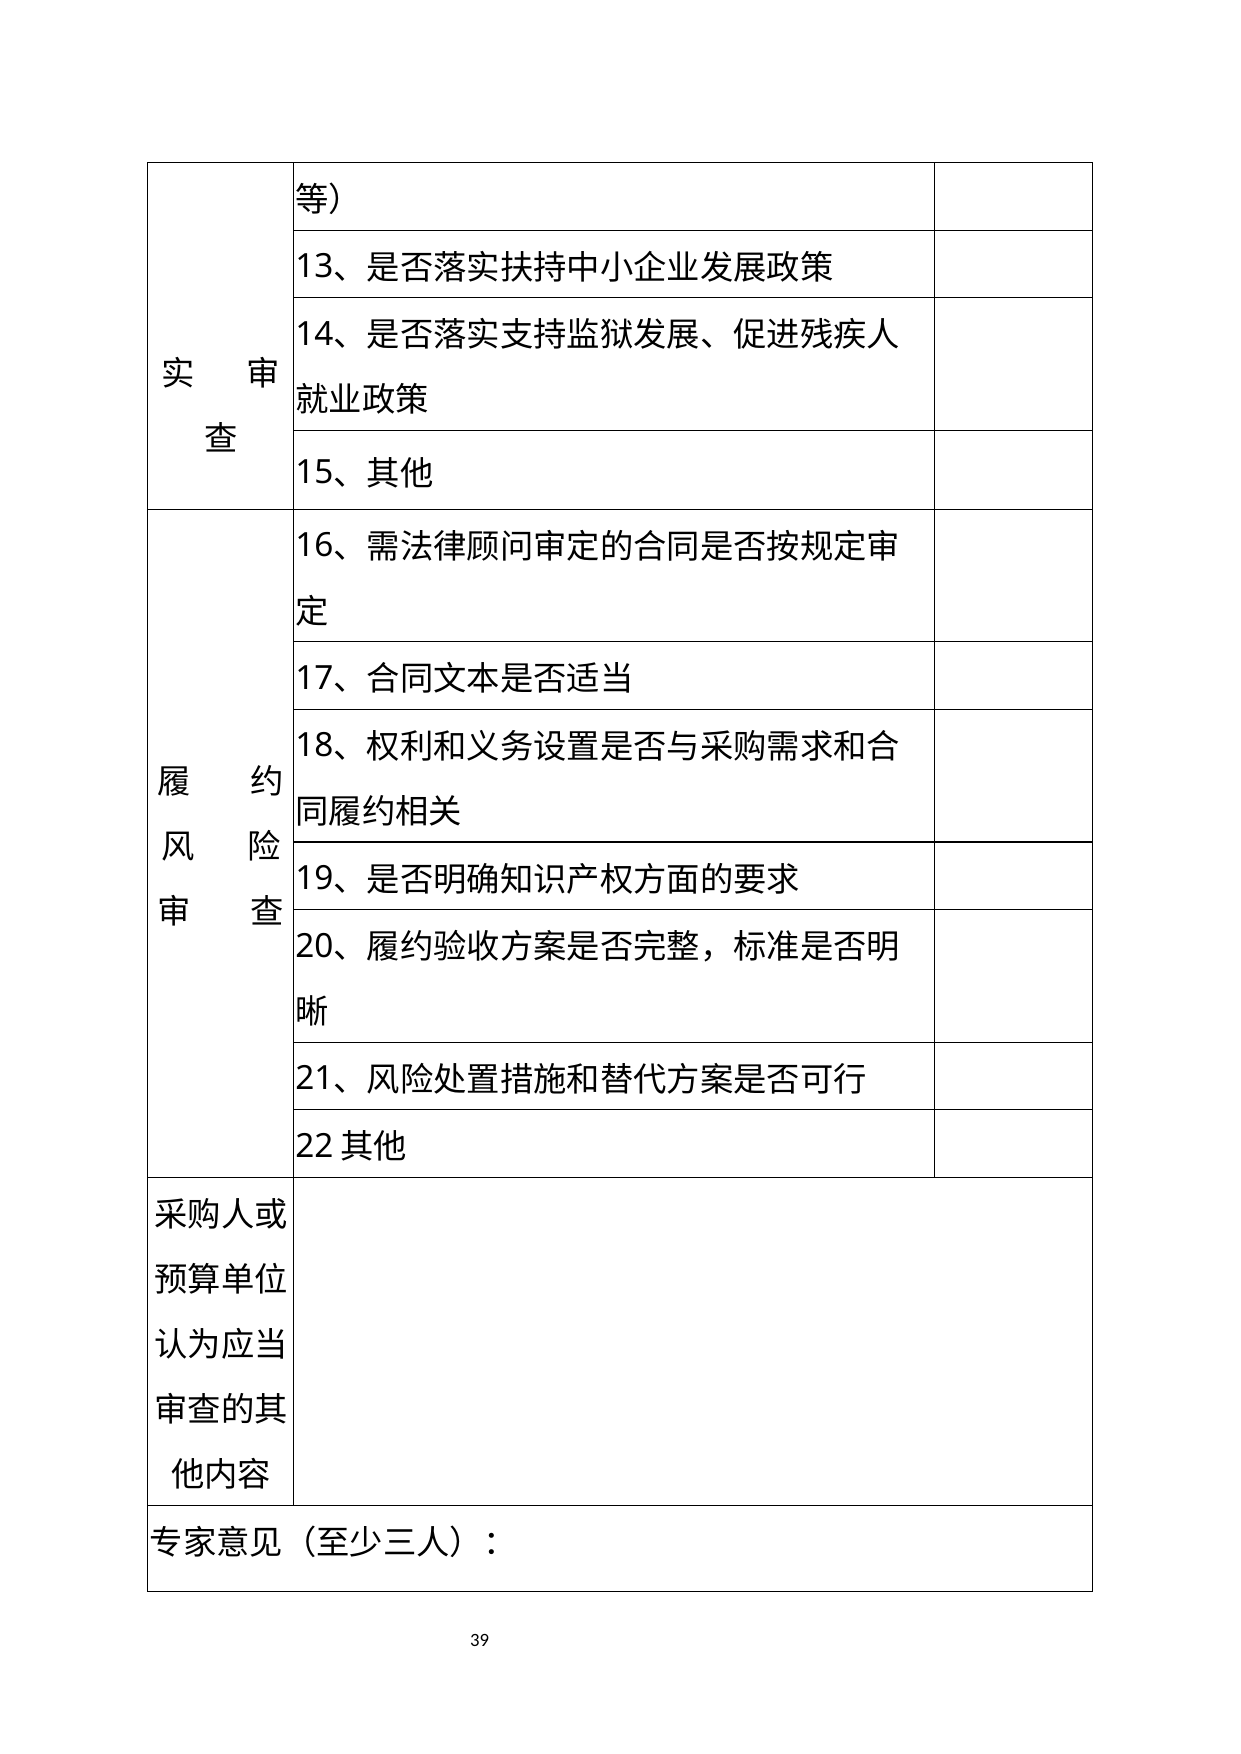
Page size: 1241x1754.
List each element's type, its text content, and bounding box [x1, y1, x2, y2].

table_cell 13、是否落实扶持中小企业发展政策 [294, 231, 934, 297]
table_cell 14、是否落实支持监狱发展、促进残疾人就业政策 [294, 298, 934, 430]
table_cell [935, 1043, 1092, 1109]
table_cell [935, 510, 1092, 641]
table_cell [935, 843, 1092, 909]
table_cell [294, 1178, 1092, 1504]
table_cell [935, 163, 1092, 229]
table_cell 履 约 风 险 审 查 [148, 510, 293, 1177]
table_cell [935, 298, 1092, 430]
table_cell 21、风险处置措施和替代方案是否可行 [294, 1043, 934, 1109]
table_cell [294, 163, 934, 229]
table_cell [935, 910, 1092, 1042]
table_cell [935, 710, 1092, 841]
table_cell [935, 1110, 1092, 1177]
table_cell 采购人或预算单位认为应当审查的其他内容 [148, 1178, 293, 1504]
table_cell 16、需法律顾问审定的合同是否按规定审定 [294, 510, 934, 641]
table_cell 22其他 [294, 1110, 934, 1177]
table_cell 20、履约验收方案是否完整，标准是否明晰 [294, 910, 934, 1042]
table_cell [935, 431, 1092, 509]
table_cell 15、其他 [294, 431, 934, 509]
table_cell [935, 642, 1092, 709]
table_cell 18、权利和义务设置是否与采购需求和合同履约相关 [294, 710, 934, 841]
table_cell [935, 231, 1092, 297]
table_cell 专家意见（至少三人）： 签名： 时间： [148, 1506, 1092, 1591]
table_cell 19、是否明确知识产权方面的要求 [294, 843, 934, 909]
table_cell 17、合同文本是否适当 [294, 642, 934, 709]
